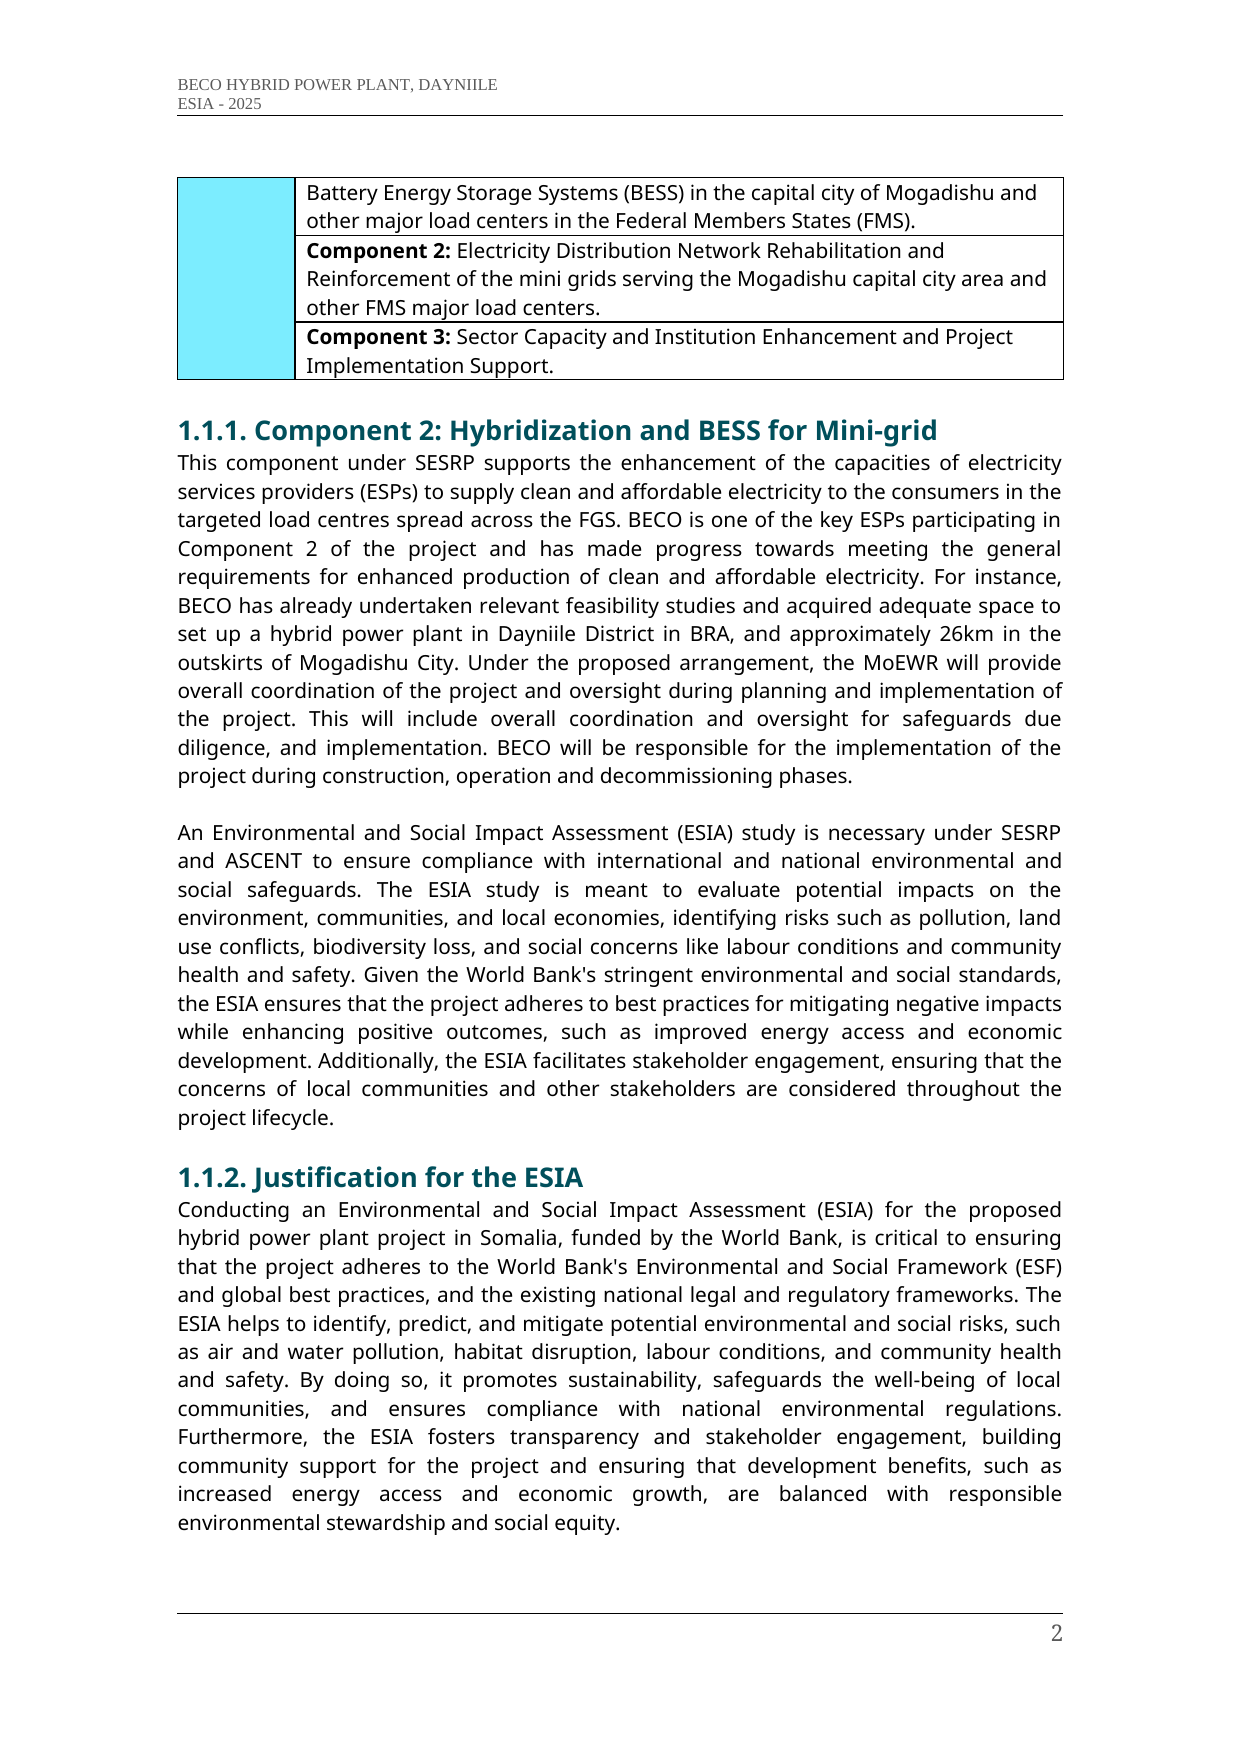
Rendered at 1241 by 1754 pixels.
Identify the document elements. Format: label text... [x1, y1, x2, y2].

text Conducting an Environmental and Social Impact Assessment (ESIA) for the proposed hybrid power plant project in Somalia, funded by the World Bank, is critical to ensuring that the project adheres to the World Bank's Environmental and Social Framework (ESF) and global best practices, and the existing national legal and regulatory frameworks. The ESIA helps to identify, predict, and mitigate potential environmental and social risks, such as air and water pollution, habitat disruption, labour conditions, and community health and safety. By doing so, it promotes sustainability, safeguards the well-being of local communities, and ensures compliance with national environmental regulations. Furthermore, the ESIA fosters transparency and stakeholder engagement, building community support for the project and ensuring that development benefits, such as increased energy access and economic growth, are balanced with responsible environmental stewardship and social equity. [177, 1195, 1063, 1536]
text An Environmental and Social Impact Assessment (ESIA) study is necessary under SESRP and ASCENT to ensure compliance with international and national environmental and social safeguards. The ESIA study is meant to evaluate potential impacts on the environment, communities, and local economies, identifying risks such as pollution, land use conflicts, biodiversity loss, and social concerns like labour conditions and community health and safety. Given the World Bank's stringent environmental and social standards, the ESIA ensures that the project adheres to best practices for mitigating negative impacts while enhancing positive outcomes, such as improved energy access and economic development. Additionally, the ESIA facilitates stakeholder engagement, ensuring that the concerns of local communities and other stakeholders are considered throughout the project lifecycle. [177, 818, 1063, 1131]
table_cell ASCENT [178, 178, 294, 379]
table_cell Component 3: Sector Capacity and Institution Enhancement and Project Implementation Support. [296, 323, 1063, 379]
subtitle 1.1.1. Component 2: Hybridization and BESS for Mini-grid [177, 412, 1063, 448]
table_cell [296, 178, 1063, 235]
text This component under SESRP supports the enhancement of the capacities of electricity services providers (ESPs) to supply clean and affordable electricity to the consumers in the targeted load centres spread across the FGS. BECO is one of the key ESPs participating in Component 2 of the project and has made progress towards meeting the general requirements for enhanced production of clean and affordable electricity. For instance, BECO has already undertaken relevant feasibility studies and acquired adequate space to set up a hybrid power plant in Dayniile District in BRA, and approximately 26km in the outskirts of Mogadishu City. Under the proposed arrangement, the MoEWR will provide overall coordination of the project and oversight during planning and implementation of the project. This will include overall coordination and oversight for safeguards due diligence, and implementation. BECO will be responsible for the implementation of the project during construction, operation and decommissioning phases. [177, 448, 1063, 790]
subtitle 1.1.2. Justification for the ESIA [177, 1158, 1063, 1195]
table_cell Component 2: Electricity Distribution Network Rehabilitation and Reinforcement of the mini grids serving the Mogadishu capital city area and other FMS major load centers. [296, 236, 1063, 321]
